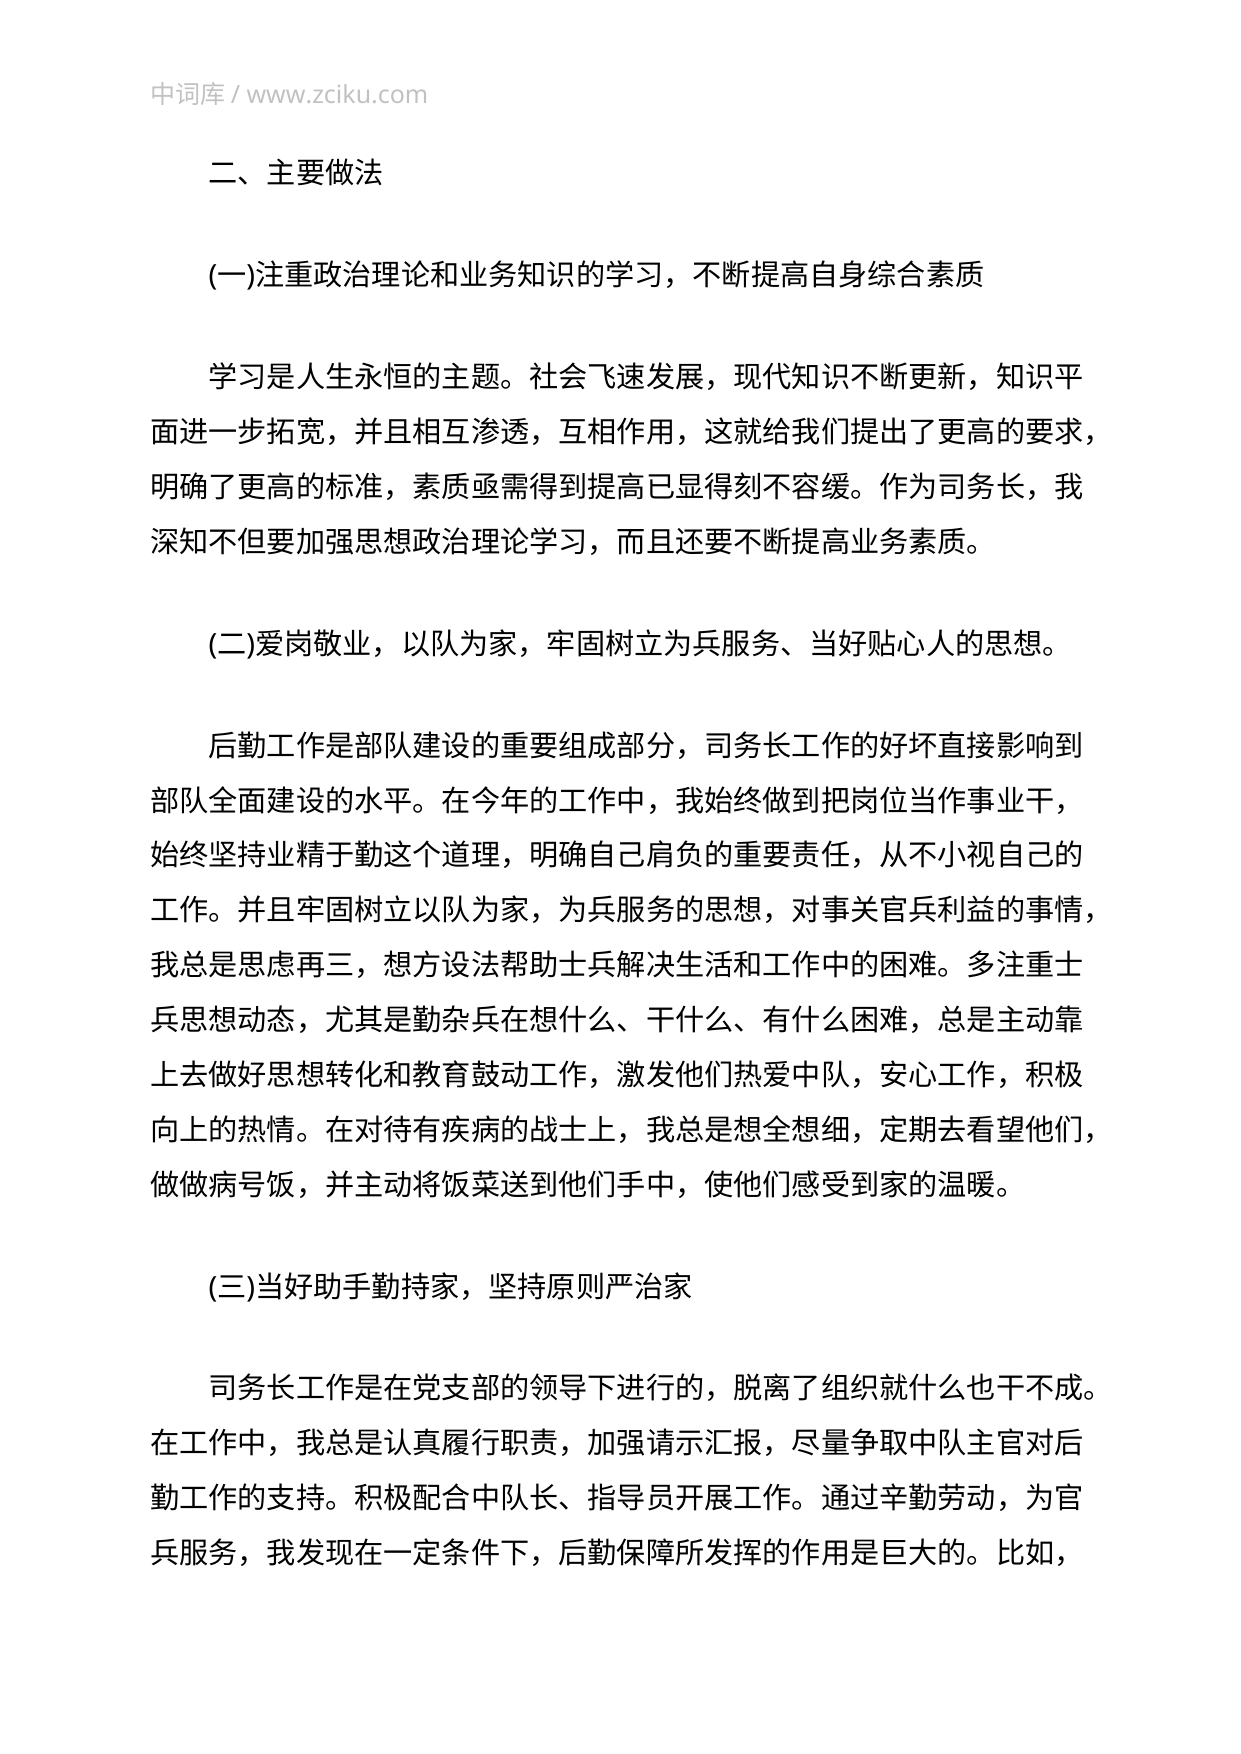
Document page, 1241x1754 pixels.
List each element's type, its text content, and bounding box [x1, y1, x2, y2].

text (一)注重政治理论和业务知识的学习，不断提高自身综合素质 [150, 252, 1090, 294]
text (三)当好助手勤持家，坚持原则严治家 [150, 1263, 1090, 1306]
text 二、主要做法 [150, 150, 1090, 192]
text 学习是人生永恒的主题。社会飞速发展，现代知识不断更新，知识平面进一步拓宽，并且相互渗透，互相作用，这就给我们提出了更高的要求，明确了更高的标准，素质亟需得到提高已显得刻不容缓。作为司务长，我深知不但要加强思想政治理论学习，而且还要不断提高业务素质。 [150, 354, 1090, 561]
text (二)爱岗敬业，以队为家，牢固树立为兵服务、当好贴心人的思想。 [150, 620, 1090, 663]
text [150, 1365, 1090, 1572]
text 后勤工作是部队建设的重要组成部分，司务长工作的好坏直接影响到部队全面建设的水平。在今年的工作中，我始终做到把岗位当作事业干，始终坚持业精于勤这个道理，明确自己肩负的重要责任，从不小视自己的工作。并且牢固树立以队为家，为兵服务的思想，对事关官兵利益的事情，我总是思虑再三，想方设法帮助士兵解决生活和工作中的困难。多注重士兵思想动态，尤其是勤杂兵在想什么、干什么、有什么困难，总是主动靠上去做好思想转化和教育鼓动工作，激发他们热爱中队，安心工作，积极向上的热情。在对待有疾病的战士上，我总是想全想细，定期去看望他们，做做病号饭，并主动将饭菜送到他们手中，使他们感受到家的温暖。 [150, 722, 1090, 1204]
